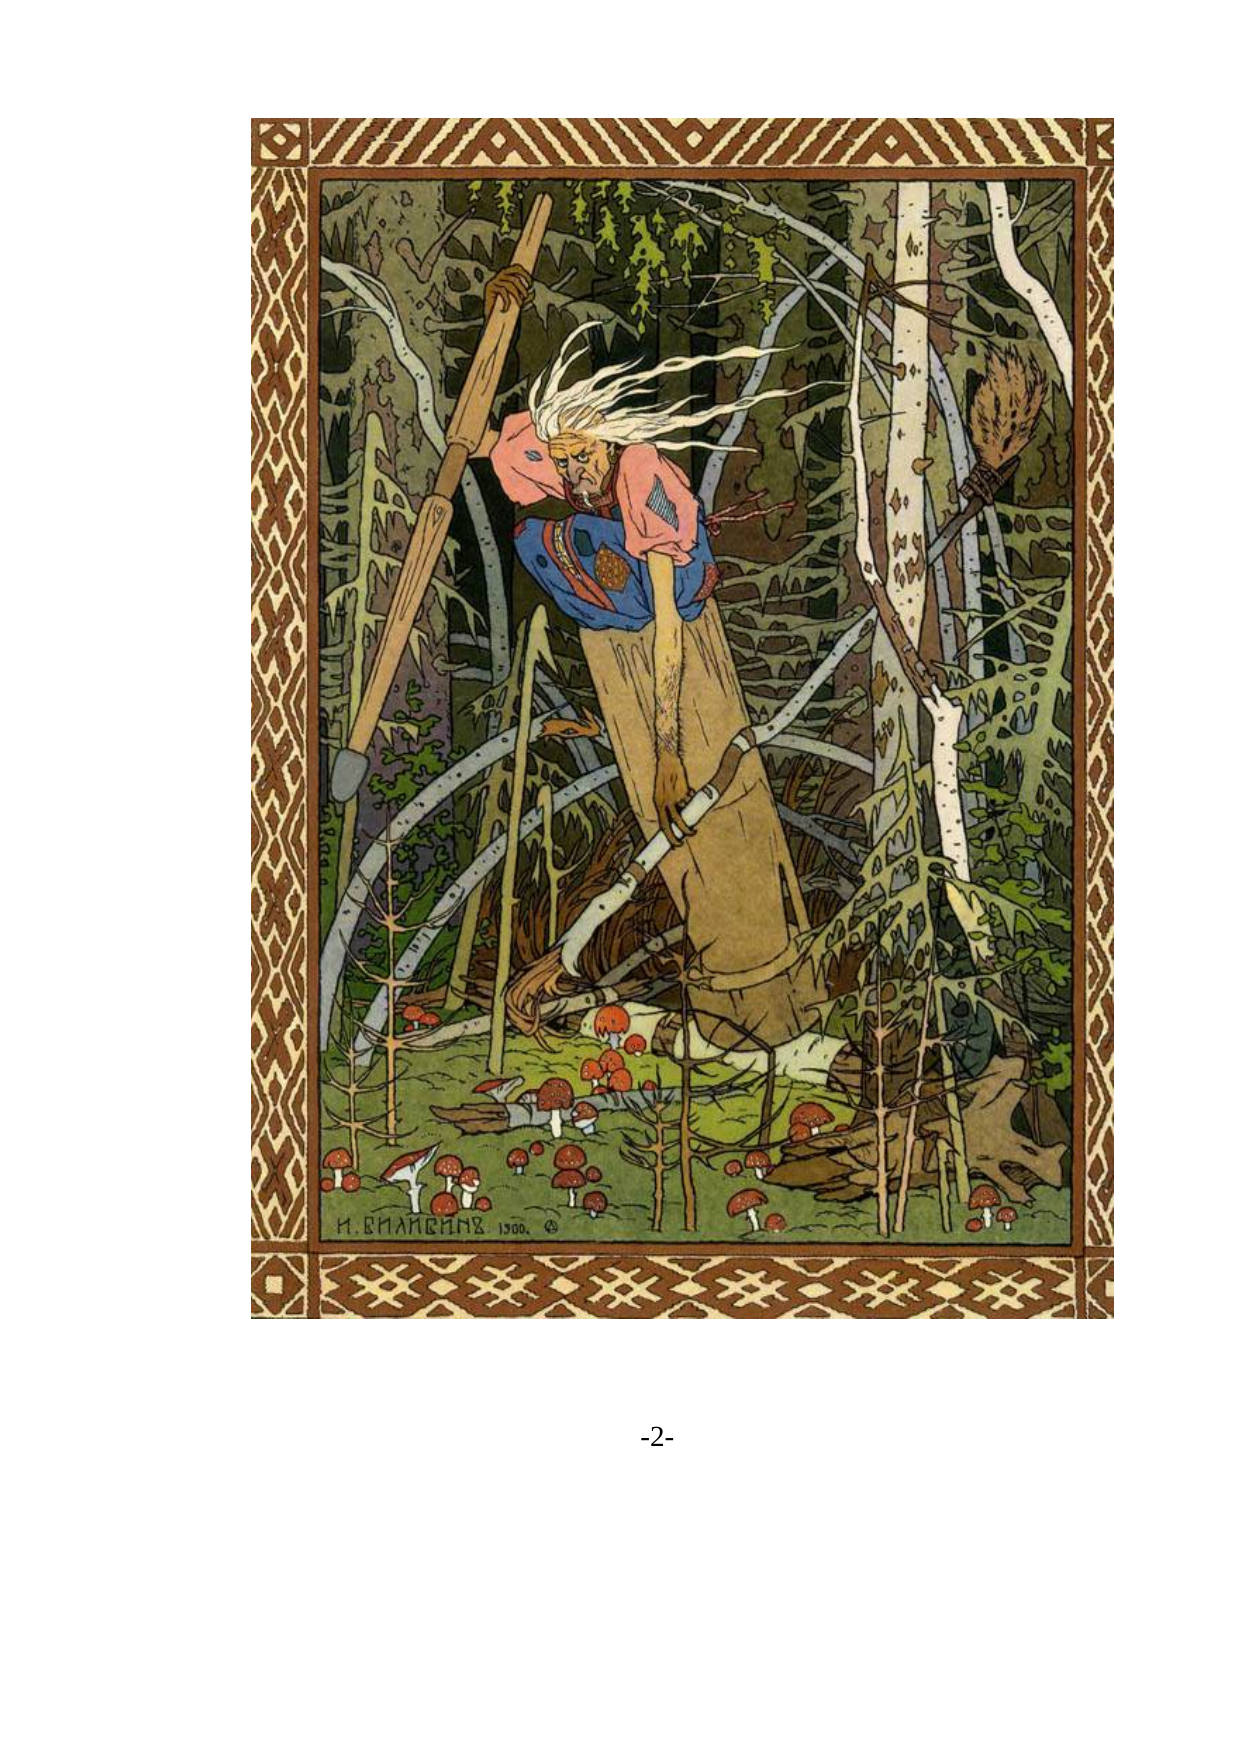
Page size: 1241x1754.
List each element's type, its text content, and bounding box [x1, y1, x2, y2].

text -2- [177, 1419, 1063, 1452]
picture [251, 118, 1114, 1319]
